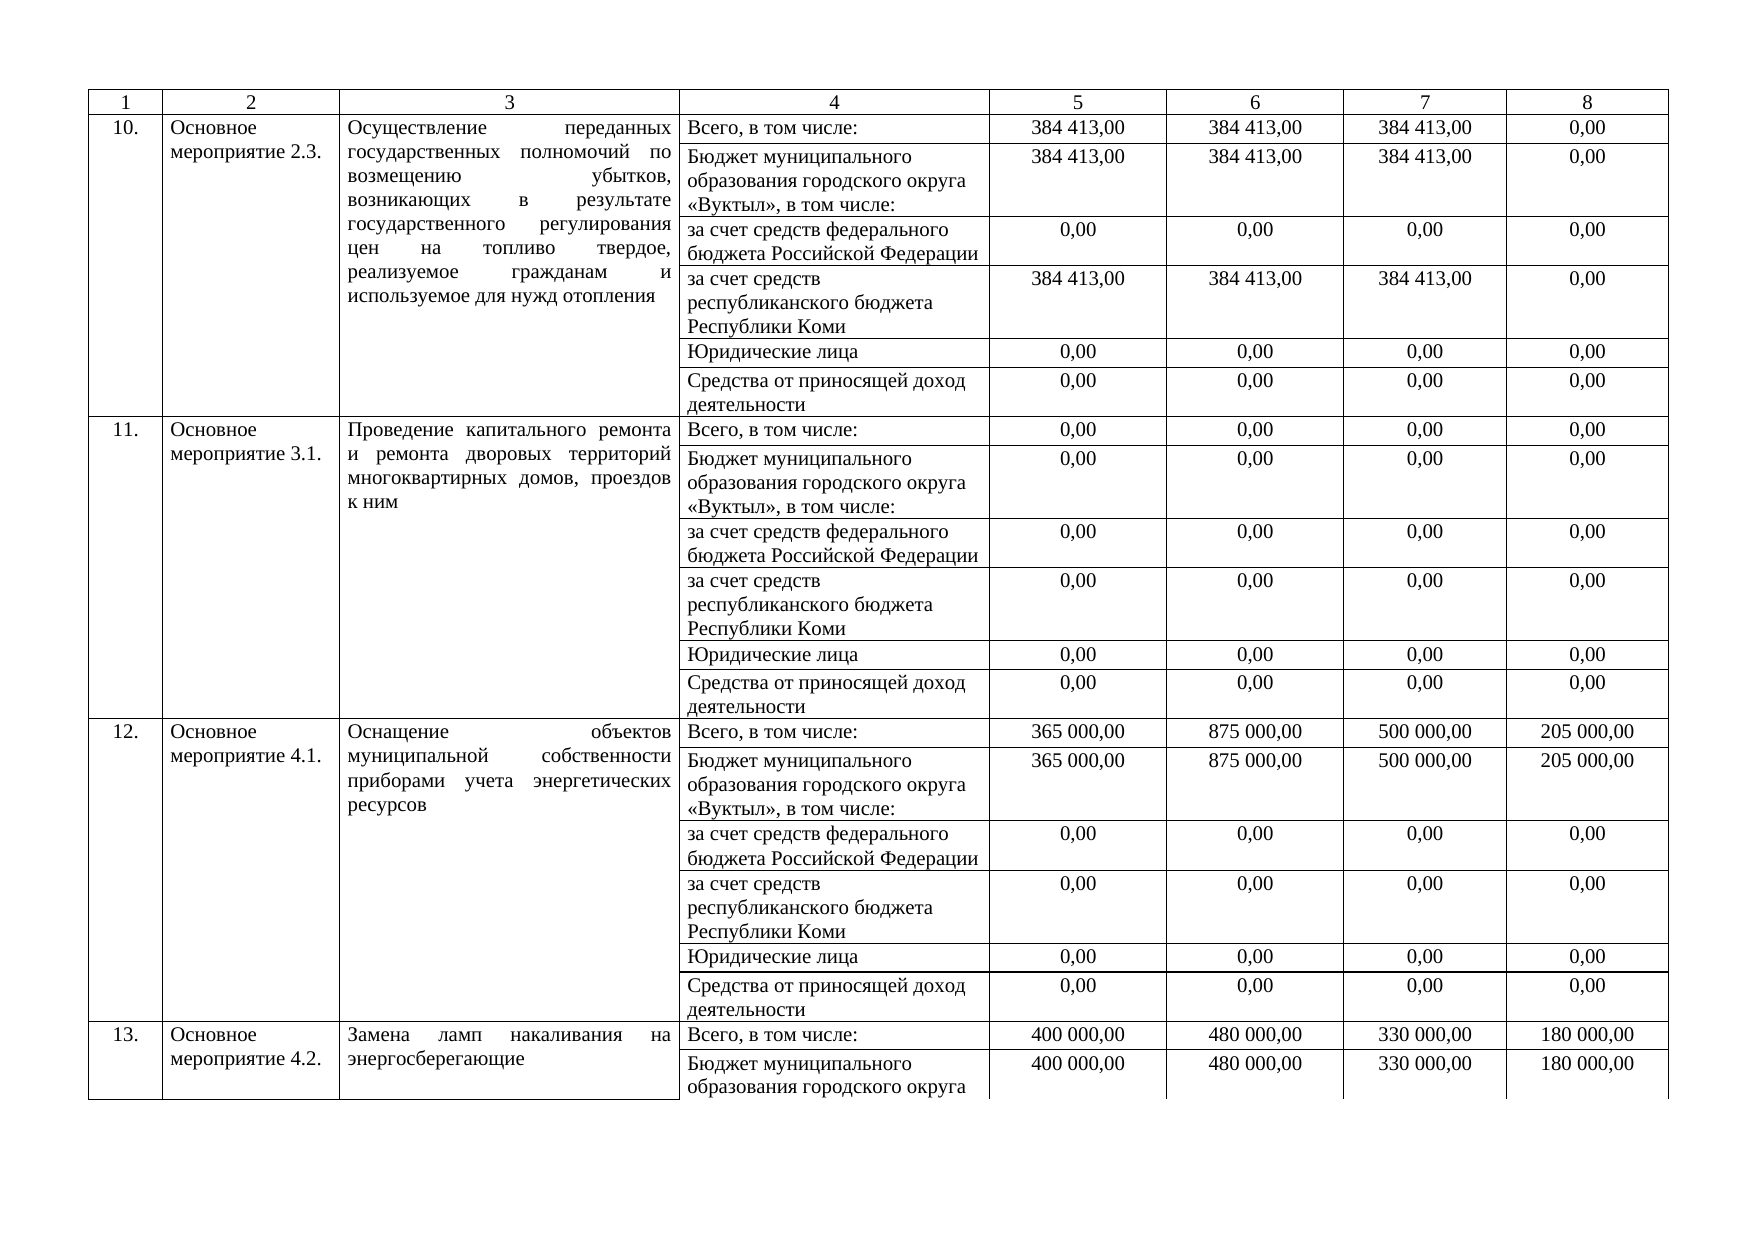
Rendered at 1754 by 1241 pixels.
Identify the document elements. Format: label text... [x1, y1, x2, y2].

table_cell 205 000,00 [1507, 719, 1668, 747]
table_cell Всего, в том числе: [680, 719, 989, 747]
table_cell 384 413,00 [1167, 144, 1343, 216]
table_cell 0,00 [1507, 670, 1668, 718]
table_cell 0,00 [1344, 339, 1506, 367]
table_cell 0,00 [1507, 217, 1668, 265]
table_cell 384 413,00 [990, 266, 1166, 338]
table_cell 400 000,00 [990, 1050, 1166, 1098]
table_cell 0,00 [1507, 446, 1668, 518]
table_cell 0,00 [990, 568, 1166, 640]
table_cell 0,00 [1344, 368, 1506, 416]
table_cell 0,00 [990, 871, 1166, 943]
table_header 2 [163, 90, 339, 114]
table_cell 0,00 [990, 641, 1166, 669]
table_cell 0,00 [1344, 217, 1506, 265]
table_cell 180 000,00 [1507, 1050, 1668, 1098]
table_cell 0,00 [1344, 944, 1506, 971]
table_cell 0,00 [990, 519, 1166, 567]
table_cell 0,00 [1167, 339, 1343, 367]
table_header 3 [340, 90, 679, 114]
table_header 1 [89, 90, 162, 114]
table_cell 0,00 [1344, 519, 1506, 567]
table_cell 0,00 [1507, 368, 1668, 416]
table_cell 384 413,00 [990, 144, 1166, 216]
table_cell 13. [89, 1022, 162, 1098]
table_cell за счет средств республиканского бюджета Республики Коми [680, 266, 989, 338]
table_cell 0,00 [990, 670, 1166, 718]
table_cell Бюджет муниципального образования городского округа «Вуктыл», в том числе: [680, 446, 989, 518]
table_cell 0,00 [1344, 417, 1506, 445]
table_header 6 [1167, 90, 1343, 114]
table_cell за счет средств республиканского бюджета Республики Коми [680, 871, 989, 943]
table_cell 10. [89, 115, 162, 416]
table_cell 500 000,00 [1344, 748, 1506, 820]
table_cell Основное мероприятие 4.1. [163, 719, 339, 1021]
table_cell 0,00 [1167, 519, 1343, 567]
table_cell за счет средств федерального бюджета Российской Федерации [680, 519, 989, 567]
table_cell Средства от приносящей доход деятельности [680, 973, 989, 1021]
table_cell Юридические лица [680, 944, 989, 971]
table_cell 0,00 [1344, 871, 1506, 943]
table_cell 384 413,00 [1167, 115, 1343, 142]
table_cell 384 413,00 [1344, 266, 1506, 338]
table_header 4 [680, 90, 989, 114]
table_cell 384 413,00 [990, 115, 1166, 142]
table_cell Осуществление переданных государственных полномочий по возмещению убытков, возникающих в результате государственного регулирования цен на топливо твердое, реализуемое гражданам и используемое для нужд отопления [340, 115, 679, 416]
table_cell 0,00 [1167, 217, 1343, 265]
table_cell 0,00 [1507, 944, 1668, 971]
table_cell 0,00 [990, 446, 1166, 518]
table_cell 384 413,00 [1344, 115, 1506, 142]
table_cell 0,00 [1344, 973, 1506, 1021]
table_cell Основное мероприятие 4.2. [163, 1022, 339, 1098]
table_cell 0,00 [1344, 446, 1506, 518]
table_cell Юридические лица [680, 641, 989, 669]
table_cell 330 000,00 [1344, 1022, 1506, 1049]
table_cell 0,00 [1167, 446, 1343, 518]
table_cell Основное мероприятие 2.3. [163, 115, 339, 416]
table_cell 12. [89, 719, 162, 1021]
table_cell 0,00 [1167, 568, 1343, 640]
table_cell Замена ламп накаливания на энергосберегающие [340, 1022, 679, 1098]
table_cell 205 000,00 [1507, 748, 1668, 820]
table_cell 0,00 [1344, 568, 1506, 640]
table_cell 0,00 [1507, 417, 1668, 445]
table_cell 0,00 [990, 944, 1166, 971]
table_cell 500 000,00 [1344, 719, 1506, 747]
table_cell 330 000,00 [1344, 1050, 1506, 1098]
table_cell 0,00 [1167, 641, 1343, 669]
table_header 7 [1344, 90, 1506, 114]
table_cell Всего, в том числе: [680, 1022, 989, 1049]
table_cell 0,00 [1167, 821, 1343, 869]
table_cell 365 000,00 [990, 748, 1166, 820]
table_cell Бюджет муниципального образования городского округа «Вуктыл», в том числе: [680, 748, 989, 820]
table_cell 0,00 [990, 821, 1166, 869]
table_cell 0,00 [990, 217, 1166, 265]
table_cell 0,00 [1344, 821, 1506, 869]
table_cell 384 413,00 [1344, 144, 1506, 216]
table_cell 0,00 [1507, 641, 1668, 669]
table_cell 180 000,00 [1507, 1022, 1668, 1049]
table_cell 0,00 [1507, 144, 1668, 216]
table_cell 480 000,00 [1167, 1022, 1343, 1049]
table_cell Средства от приносящей доход деятельности [680, 670, 989, 718]
table_cell 384 413,00 [1167, 266, 1343, 338]
table_cell 0,00 [1507, 115, 1668, 142]
table_cell Бюджет муниципального образования городского округа «Вуктыл», в том числе: [680, 144, 989, 216]
table_cell 875 000,00 [1167, 719, 1343, 747]
table_cell 11. [89, 417, 162, 718]
table_cell 0,00 [1344, 641, 1506, 669]
table_cell Средства от приносящей доход деятельности [680, 368, 989, 416]
table_cell Юридические лица [680, 339, 989, 367]
table_cell 0,00 [1507, 871, 1668, 943]
table_cell 0,00 [990, 973, 1166, 1021]
table_cell 0,00 [1167, 368, 1343, 416]
table_cell 400 000,00 [990, 1022, 1166, 1049]
table_cell 875 000,00 [1167, 748, 1343, 820]
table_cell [680, 1050, 989, 1098]
table_cell Проведение капитального ремонта и ремонта дворовых территорий многоквартирных домов, проездов к ним [340, 417, 679, 718]
table_cell 0,00 [990, 339, 1166, 367]
table_cell за счет средств федерального бюджета Российской Федерации [680, 821, 989, 869]
table_header 5 [990, 90, 1166, 114]
table_cell 0,00 [1507, 519, 1668, 567]
table_cell 0,00 [990, 368, 1166, 416]
table_cell за счет средств республиканского бюджета Республики Коми [680, 568, 989, 640]
table_cell 0,00 [1507, 973, 1668, 1021]
table_cell 0,00 [990, 417, 1166, 445]
table_cell 0,00 [1167, 973, 1343, 1021]
table_cell Всего, в том числе: [680, 417, 989, 445]
table_cell за счет средств федерального бюджета Российской Федерации [680, 217, 989, 265]
table_header 8 [1507, 90, 1668, 114]
table_cell 480 000,00 [1167, 1050, 1343, 1098]
table_cell 0,00 [1507, 266, 1668, 338]
table_cell 0,00 [1167, 417, 1343, 445]
table_cell Всего, в том числе: [680, 115, 989, 142]
table_cell 0,00 [1167, 871, 1343, 943]
table_cell Основное мероприятие 3.1. [163, 417, 339, 718]
table_cell 0,00 [1167, 944, 1343, 971]
table_cell Оснащение объектов муниципальной собственности приборами учета энергетических ресурсов [340, 719, 679, 1021]
table_cell 0,00 [1507, 339, 1668, 367]
table_cell 365 000,00 [990, 719, 1166, 747]
table_cell 0,00 [1167, 670, 1343, 718]
table_cell 0,00 [1507, 821, 1668, 869]
table_cell 0,00 [1344, 670, 1506, 718]
table_cell 0,00 [1507, 568, 1668, 640]
